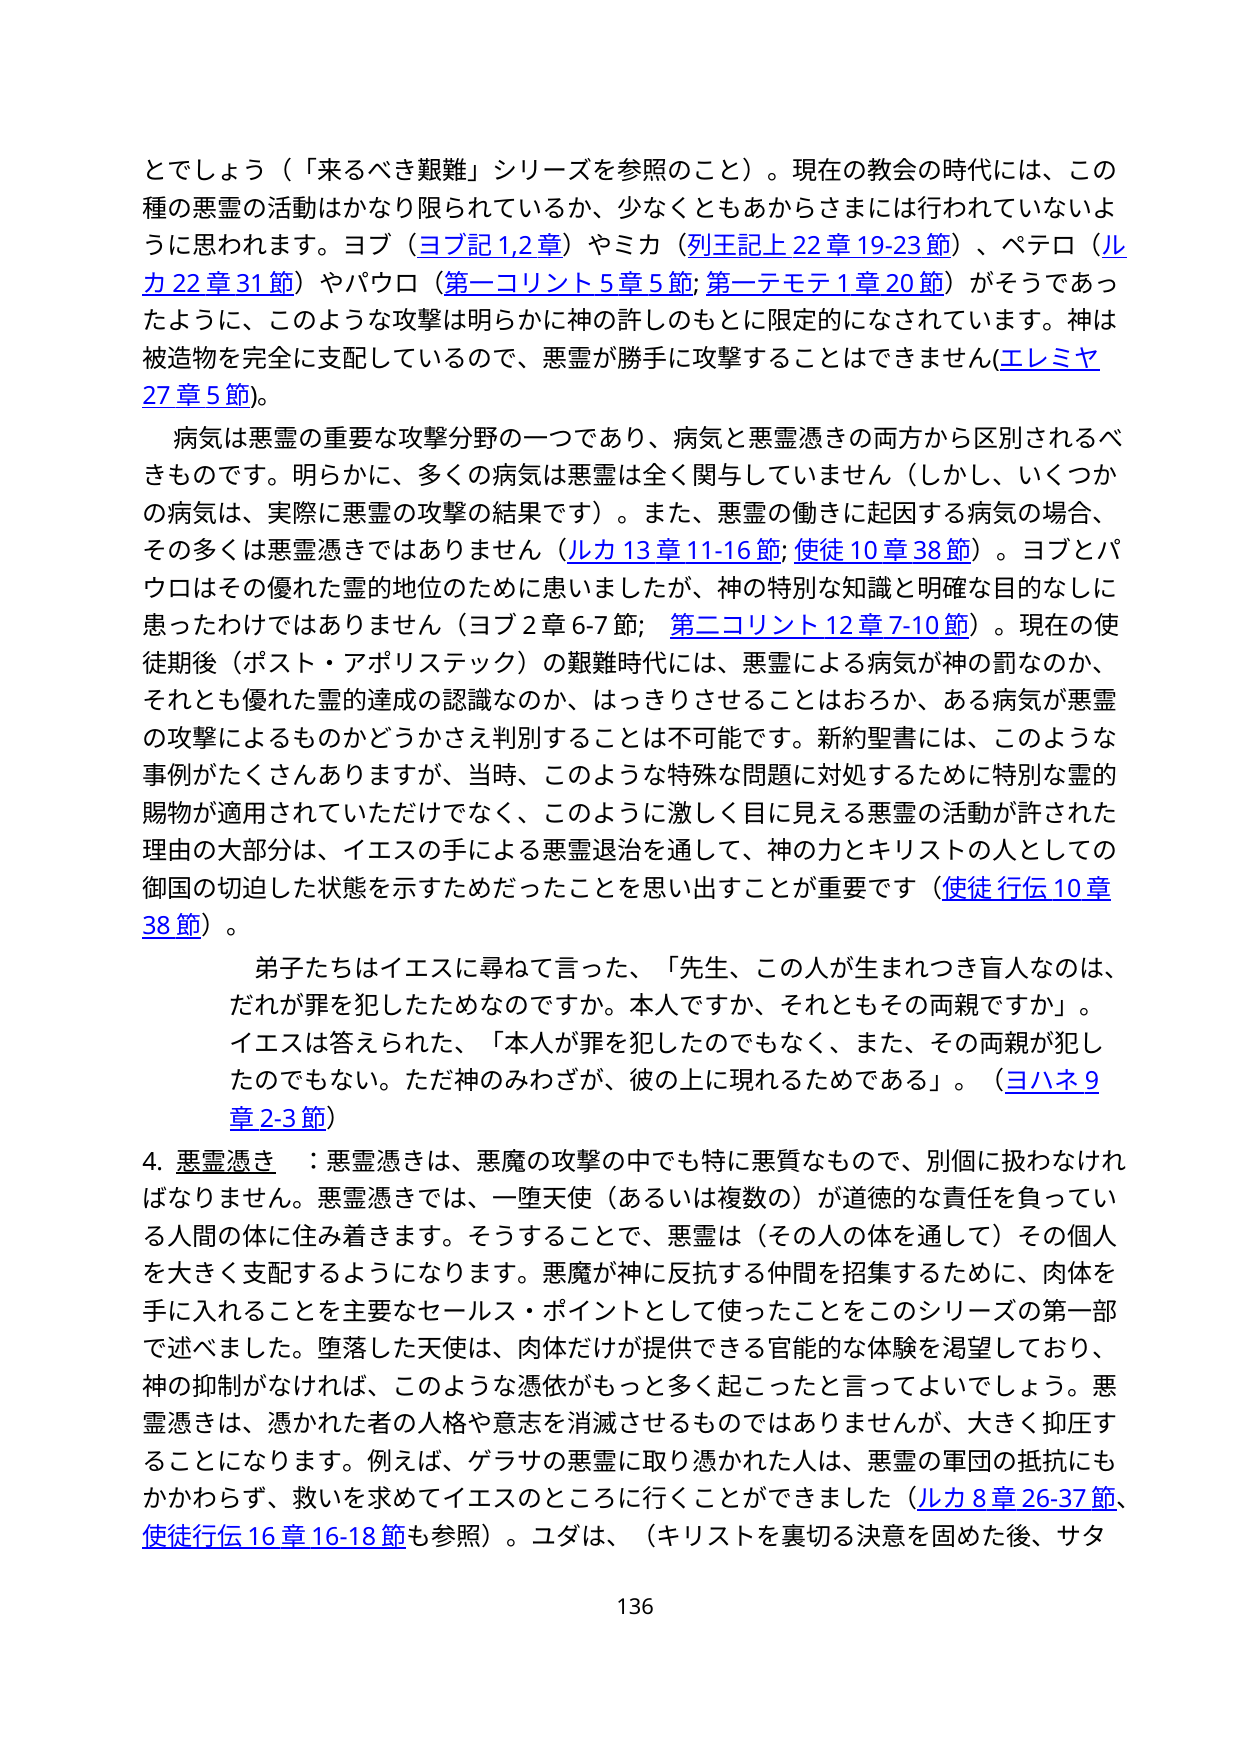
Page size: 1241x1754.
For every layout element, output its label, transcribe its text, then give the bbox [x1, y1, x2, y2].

text 病気は悪霊の重要な攻撃分野の一つであり、病気と悪霊憑きの両方から区別されるべきものです。明らかに、多くの病気は悪霊は全く関与していません（しかし、いくつかの病気は、実際に悪霊の攻撃の結果です）。また、悪霊の働きに起因する病気の場合、その多くは悪霊憑きではありません（ルカ13章11-16節; 使徒10章38節）。ヨブとパウロはその優れた霊的地位のために患いましたが、神の特別な知識と明確な目的なしに患ったわけではありません（ヨブ2章6-7節; 第二コリント12章7-10節）。現在の使徒期後（ポスト・アポリステック）の艱難時代には、悪霊による病気が神の罰なのか、それとも優れた霊的達成の認識なのか、はっきりさせることはおろか、ある病気が悪霊の攻撃によるものかどうかさえ判別することは不可能です。新約聖書には、このような事例がたくさんありますが、当時、このような特殊な問題に対処するために特別な霊的賜物が適用されていただけでなく、このように激しく目に見える悪霊の活動が許された理由の大部分は、イエスの手による悪霊退治を通して、神の力とキリストの人としての御国の切迫した状態を示すためだったことを思い出すことが重要です（使徒 行伝10章38節）。 [142, 418, 1128, 943]
text 弟子たちはイエスに尋ねて言った、「先生、この人が生まれつき盲人なのは、だれが罪を犯したためなのですか。本人ですか、それともその両親ですか」。イエスは答えられた、「本人が罪を犯したのでもなく、また、その両親が犯したのでもない。ただ神のみわざが、彼の上に現れるためである」。（ヨハネ9章2-3節） [229, 948, 1128, 1135]
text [142, 150, 1128, 412]
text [142, 1140, 1128, 1553]
